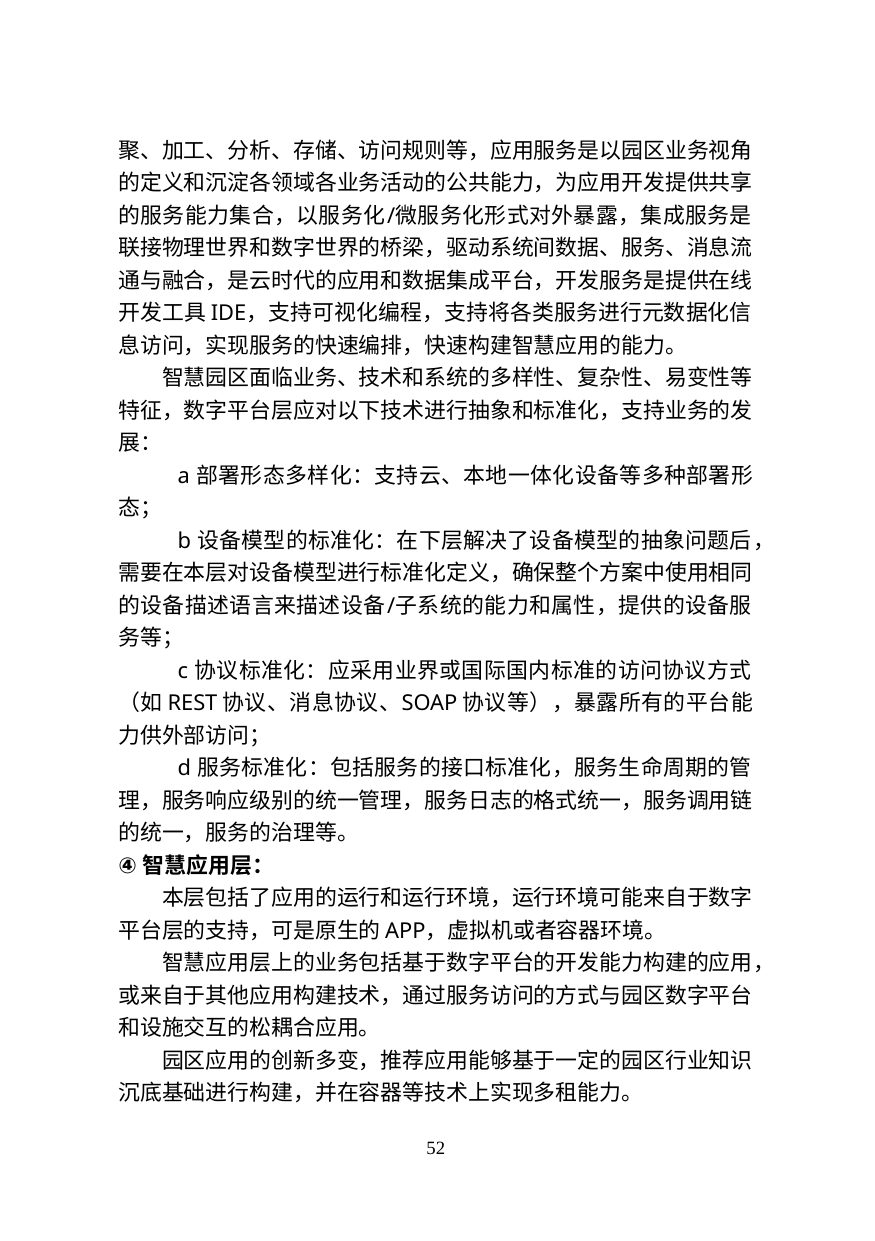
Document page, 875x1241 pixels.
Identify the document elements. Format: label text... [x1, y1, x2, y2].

text ④ 智慧应用层： [118, 847, 753, 880]
text 智慧园区面临业务、技术和系统的多样性、复杂性、易变性等特征，数字平台层应对以下技术进行抽象和标准化，支持业务的发展： [118, 360, 753, 457]
text 本层包括了应用的运行和运行环境，运行环境可能来自于数字平台层的支持，可是原生的APP，虚拟机或者容器环境。 [118, 880, 753, 945]
text 智慧应用层上的业务包括基于数字平台的开发能力构建的应用，或来自于其他应用构建技术，通过服务访问的方式与园区数字平台和设施交互的松耦合应用。 [118, 945, 753, 1042]
text 园区应用的创新多变，推荐应用能够基于一定的园区行业知识沉底基础进行构建，并在容器等技术上实现多租能力。 [118, 1042, 753, 1107]
text d 服务标准化：包括服务的接口标准化，服务生命周期的管理，服务响应级别的统一管理，服务日志的格式统一，服务调用链的统一，服务的治理等。 [118, 750, 753, 847]
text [118, 132, 753, 360]
text a 部署形态多样化：支持云、本地一体化设备等多种部署形态； [118, 457, 753, 522]
text b 设备模型的标准化：在下层解决了设备模型的抽象问题后，需要在本层对设备模型进行标准化定义，确保整个方案中使用相同的设备描述语言来描述设备/子系统的能力和属性，提供的设备服务等； [118, 522, 753, 652]
text c 协议标准化：应采用业界或国际国内标准的访问协议方式（如REST协议、消息协议、SOAP协议等），暴露所有的平台能力供外部访问； [118, 652, 753, 750]
